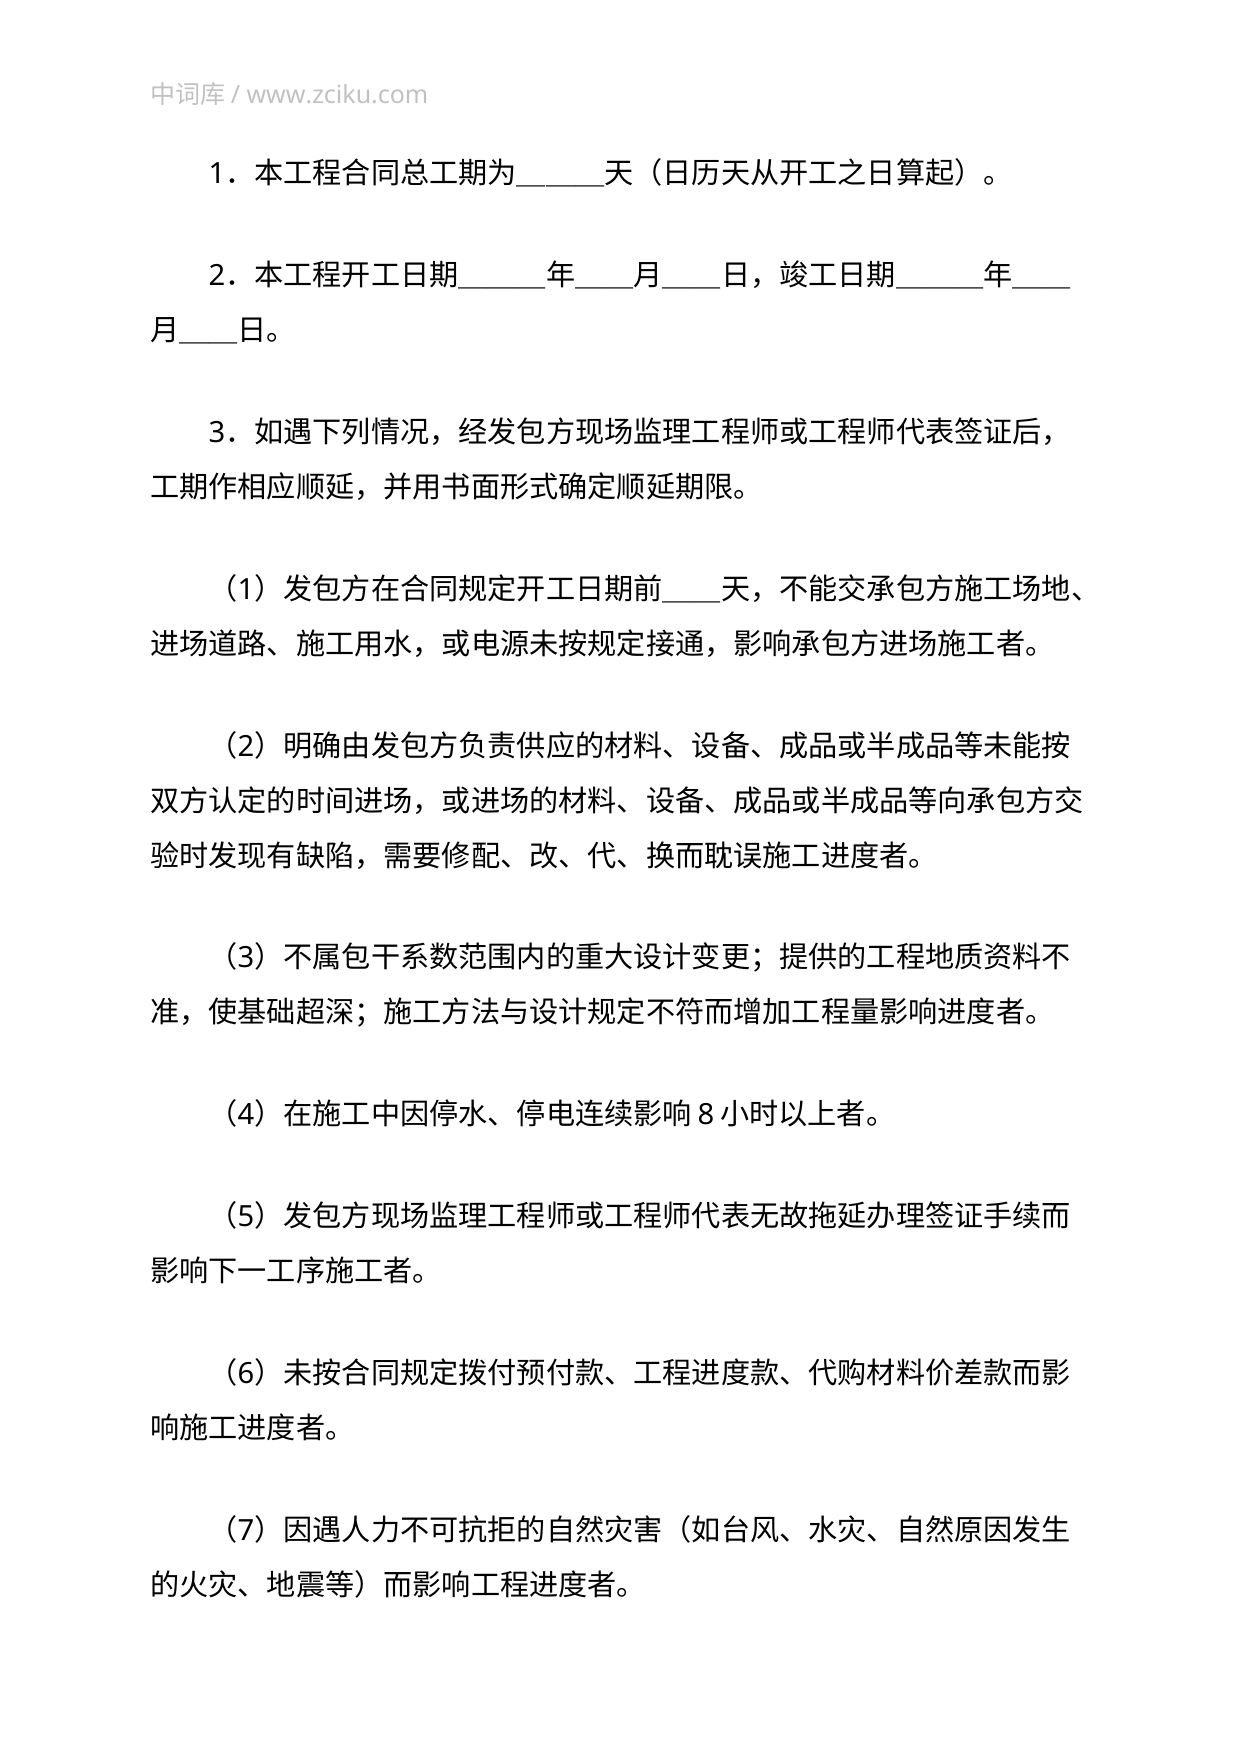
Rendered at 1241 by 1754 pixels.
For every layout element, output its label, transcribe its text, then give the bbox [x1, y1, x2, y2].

text （3）不属包干系数范围内的重大设计变更；提供的工程地质资料不准，使基础超深；施工方法与设计规定不符而增加工程量影响进度者。 [150, 934, 1090, 1031]
text 1．本工程合同总工期为＿＿＿天（日历天从开工之日算起）。 [150, 150, 1090, 192]
text （1）发包方在合同规定开工日期前＿＿天，不能交承包方施工场地、进场道路、施工用水，或电源未按规定接通，影响承包方进场施工者。 [150, 566, 1090, 663]
text （6）未按合同规定拨付预付款、工程进度款、代购材料价差款而影响施工进度者。 [150, 1349, 1090, 1447]
text 2．本工程开工日期＿＿＿年＿＿月＿＿日，竣工日期＿＿＿年＿＿月＿＿日。 [150, 252, 1090, 349]
text （2）明确由发包方负责供应的材料、设备、成品或半成品等未能按双方认定的时间进场，或进场的材料、设备、成品或半成品等向承包方交验时发现有缺陷，需要修配、改、代、换而耽误施工进度者。 [150, 722, 1090, 874]
text （5）发包方现场监理工程师或工程师代表无故拖延办理签证手续而影响下一工序施工者。 [150, 1193, 1090, 1290]
text 3．如遇下列情况，经发包方现场监理工程师或工程师代表签证后，工期作相应顺延，并用书面形式确定顺延期限。 [150, 409, 1090, 506]
text （4）在施工中因停水、停电连续影响8小时以上者。 [150, 1091, 1090, 1133]
text （7）因遇人力不可抗拒的自然灾害（如台风、水灾、自然原因发生的火灾、地震等）而影响工程进度者。 [150, 1506, 1090, 1603]
